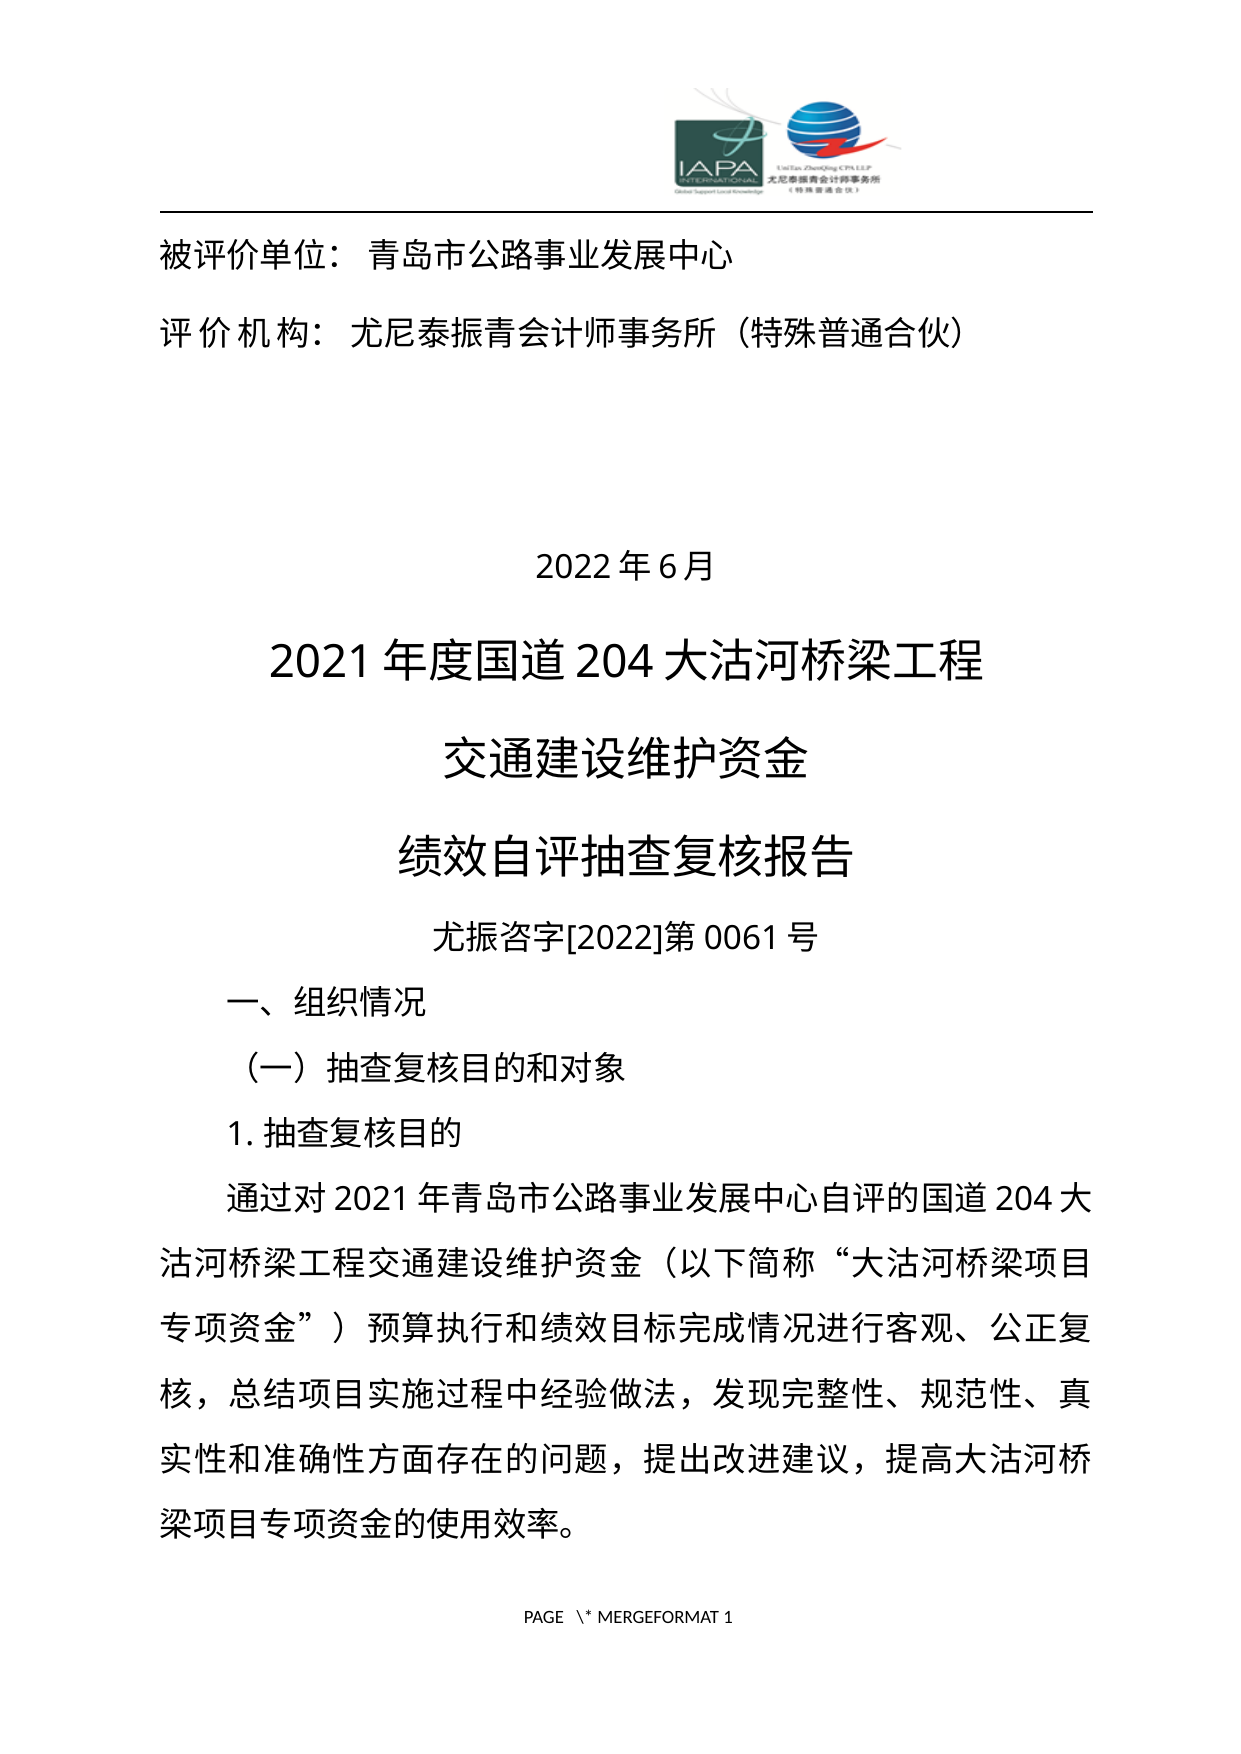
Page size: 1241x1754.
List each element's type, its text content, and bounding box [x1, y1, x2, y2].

text 一、组织情况 [159, 968, 1093, 1033]
text 2022年6月 [159, 531, 1093, 596]
picture [664, 88, 902, 209]
text 评价机构： 尤尼泰振青会计师事务所（特殊普通合伙） [159, 298, 1093, 363]
text （一）抽查复核目的和对象 [159, 1033, 1093, 1098]
text 尤振咨字[2022]第0061号 [159, 902, 1093, 968]
text 绩效自评抽查复核报告 [159, 804, 1093, 902]
text 交通建设维护资金 [159, 707, 1093, 804]
text 被评价单位： 青岛市公路事业发展中心 [159, 220, 1093, 286]
text 2021年度国道204大沽河桥梁工程 [159, 609, 1093, 707]
text 通过对2021年青岛市公路事业发展中心自评的国道204大沽河桥梁工程交通建设维护资金（以下简称“大沽河桥梁项目专项资金”）预算执行和绩效目标完成情况进行客观、公正复核，总结项目实施过程中经验做法，发现完整性、规范性、真实性和准确性方面存在的问题，提出改进建议，提高大沽河桥梁项目专项资金的使用效率。 [159, 1163, 1093, 1554]
text 1. 抽查复核目的 [159, 1098, 1093, 1163]
